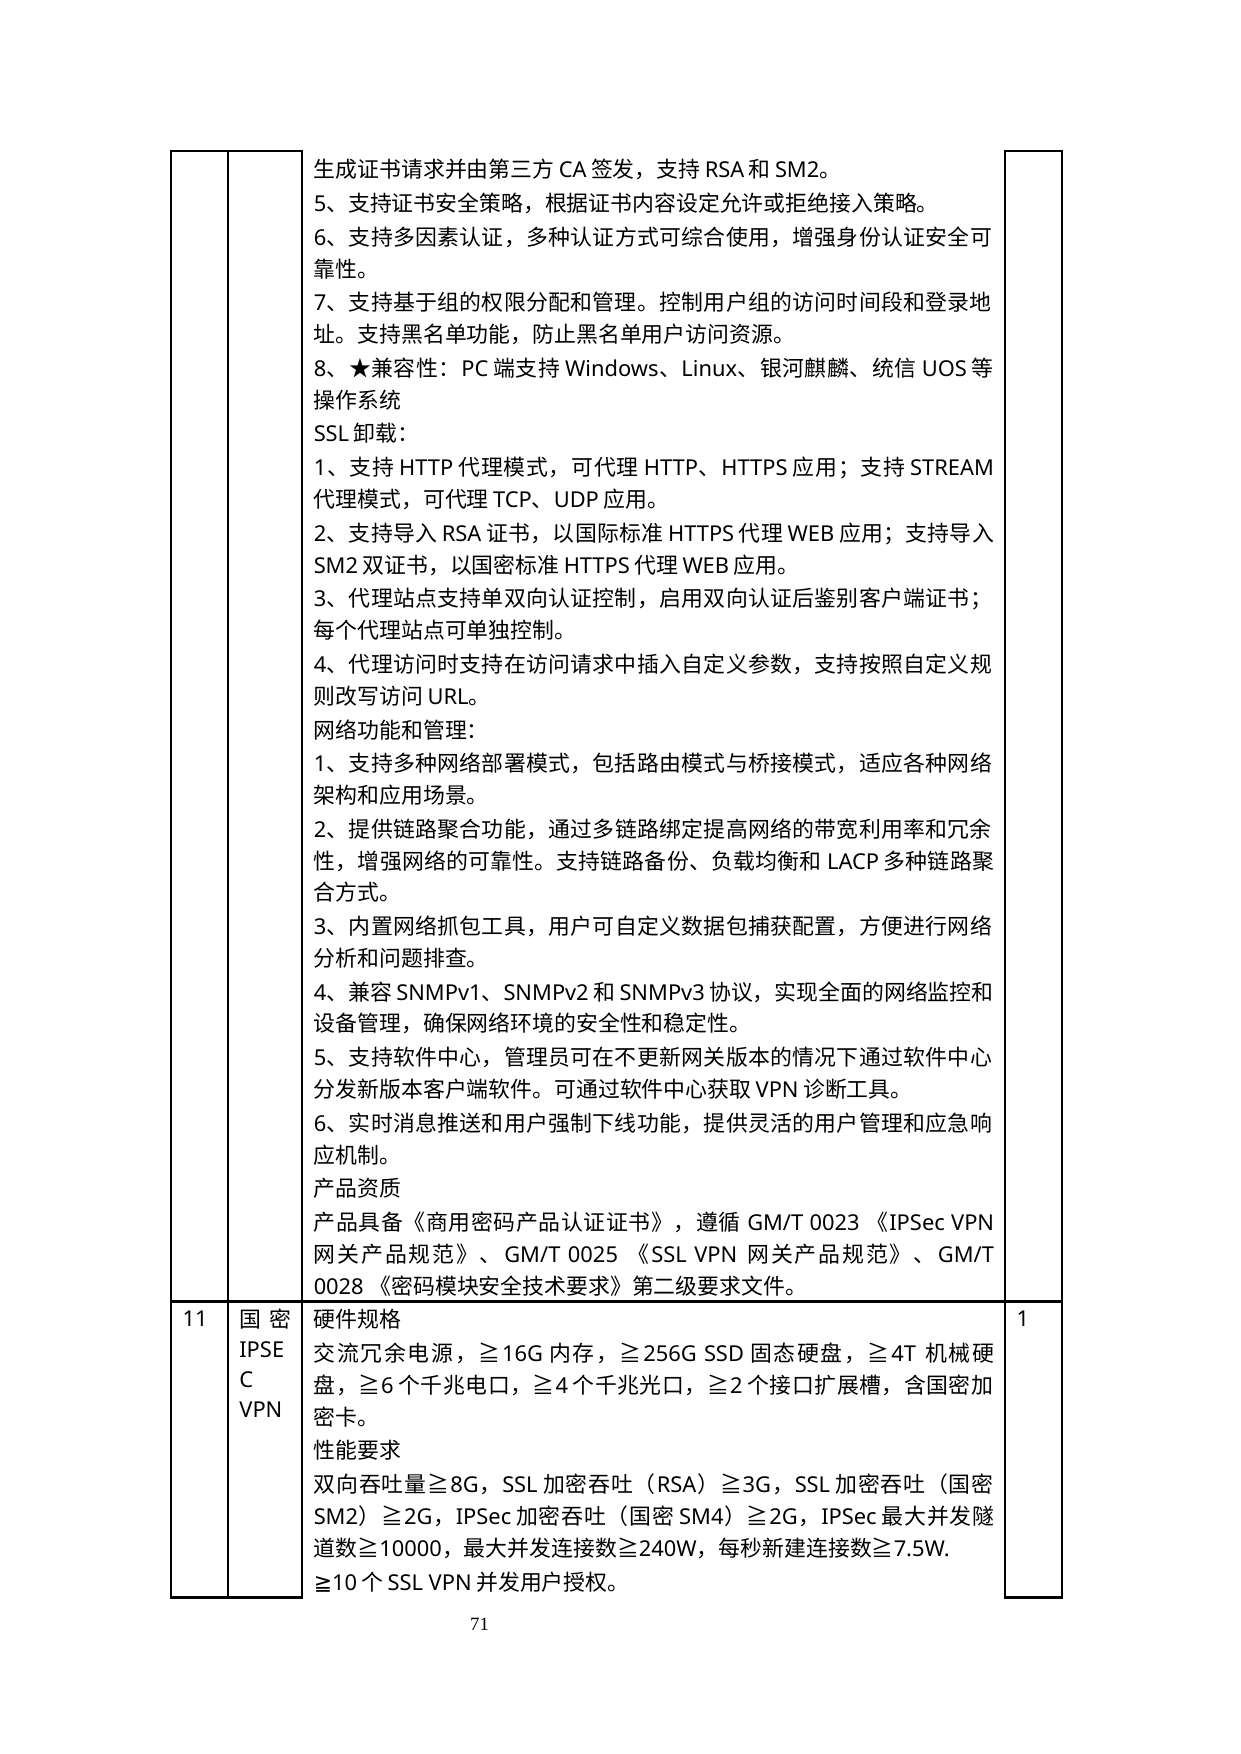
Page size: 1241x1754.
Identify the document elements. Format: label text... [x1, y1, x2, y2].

table_cell 6、实时消息推送和用户强制下线功能，提供灵活的用户管理和应急响应机制。 [303, 1104, 1004, 1169]
table_cell SSL卸载： [303, 414, 1004, 448]
table_cell 6、支持多因素认证，多种认证方式可综合使用，增强身份认证安全可靠性。 [303, 218, 1004, 283]
table_cell 3、内置网络抓包工具，用户可自定义数据包捕获配置，方便进行网络分析和问题排查。 [303, 907, 1004, 973]
table_cell 2、支持导入RSA证书，以国际标准HTTPS代理WEB应用；支持导入SM2双证书，以国密标准HTTPS代理WEB应用。 [303, 514, 1004, 579]
table_cell 4、代理访问时支持在访问请求中插入自定义参数，支持按照自定义规则改写访问URL。 [303, 645, 1004, 711]
table_cell 2、提供链路聚合功能，通过多链路绑定提高网络的带宽利用率和冗余性，增强网络的可靠性。支持链路备份、负载均衡和LACP多种链路聚合方式。 [303, 810, 1004, 907]
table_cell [303, 150, 1004, 184]
table_cell 性能要求 [303, 1431, 1004, 1465]
table_cell 8、★兼容性：PC端支持Windows、Linux、银河麒麟、统信UOS等操作系统 [303, 349, 1004, 414]
table_cell 5、支持软件中心，管理员可在不更新网关版本的情况下通过软件中心分发新版本客户端软件。可通过软件中心获取VPN诊断工具。 [303, 1038, 1004, 1104]
table_cell ≧10个SSL VPN并发用户授权。 [303, 1563, 1004, 1596]
table_cell 产品具备《商用密码产品认证证书》，遵循GM/T 0023 《IPSec VPN 网关产品规范》、GM/T 0025 《SSL VPN 网关产品规范》、GM/T 0028 《密码模块安全技术要求》第二级要求文件。 [303, 1203, 1004, 1300]
table_cell 双向吞吐量≧8G，SSL加密吞吐（RSA）≧3G，SSL加密吞吐（国密SM2）≧2G，IPSec加密吞吐（国密SM4）≧2G，IPSec最大并发隧道数≧10000，最大并发连接数≧240W，每秒新建连接数≧7.5W. [303, 1465, 1004, 1563]
table_cell 7、支持基于组的权限分配和管理。控制用户组的访问时间段和登录地址。支持黑名单功能，防止黑名单用户访问资源。 [303, 283, 1004, 349]
table_cell 1、支持多种网络部署模式，包括路由模式与桥接模式，适应各种网络架构和应用场景。 [303, 744, 1004, 810]
table_cell 交流冗余电源，≧16G内存，≧256G SSD固态硬盘，≧4T 机械硬盘，≧6个千兆电口，≧4个千兆光口，≧2个接口扩展槽，含国密加密卡。 [303, 1334, 1004, 1431]
table_cell 国密IPSEC VPN [229, 1303, 301, 1596]
table_cell 产品资质 [303, 1169, 1004, 1203]
table_cell 1 [1006, 1303, 1061, 1596]
table_cell 4、兼容SNMPv1、SNMPv2和SNMPv3协议，实现全面的网络监控和设备管理，确保网络环境的安全性和稳定性。 [303, 973, 1004, 1038]
table_cell 5、支持证书安全策略，根据证书内容设定允许或拒绝接入策略。 [303, 184, 1004, 218]
table_cell 网络功能和管理： [303, 711, 1004, 744]
table_cell 硬件规格 [303, 1303, 1004, 1334]
table_cell 11 [172, 1303, 227, 1596]
table_cell 3、代理站点支持单双向认证控制，启用双向认证后鉴别客户端证书；每个代理站点可单独控制。 [303, 579, 1004, 645]
table_cell 1、支持HTTP代理模式，可代理HTTP、HTTPS应用；支持STREAM代理模式，可代理TCP、UDP应用。 [303, 448, 1004, 514]
